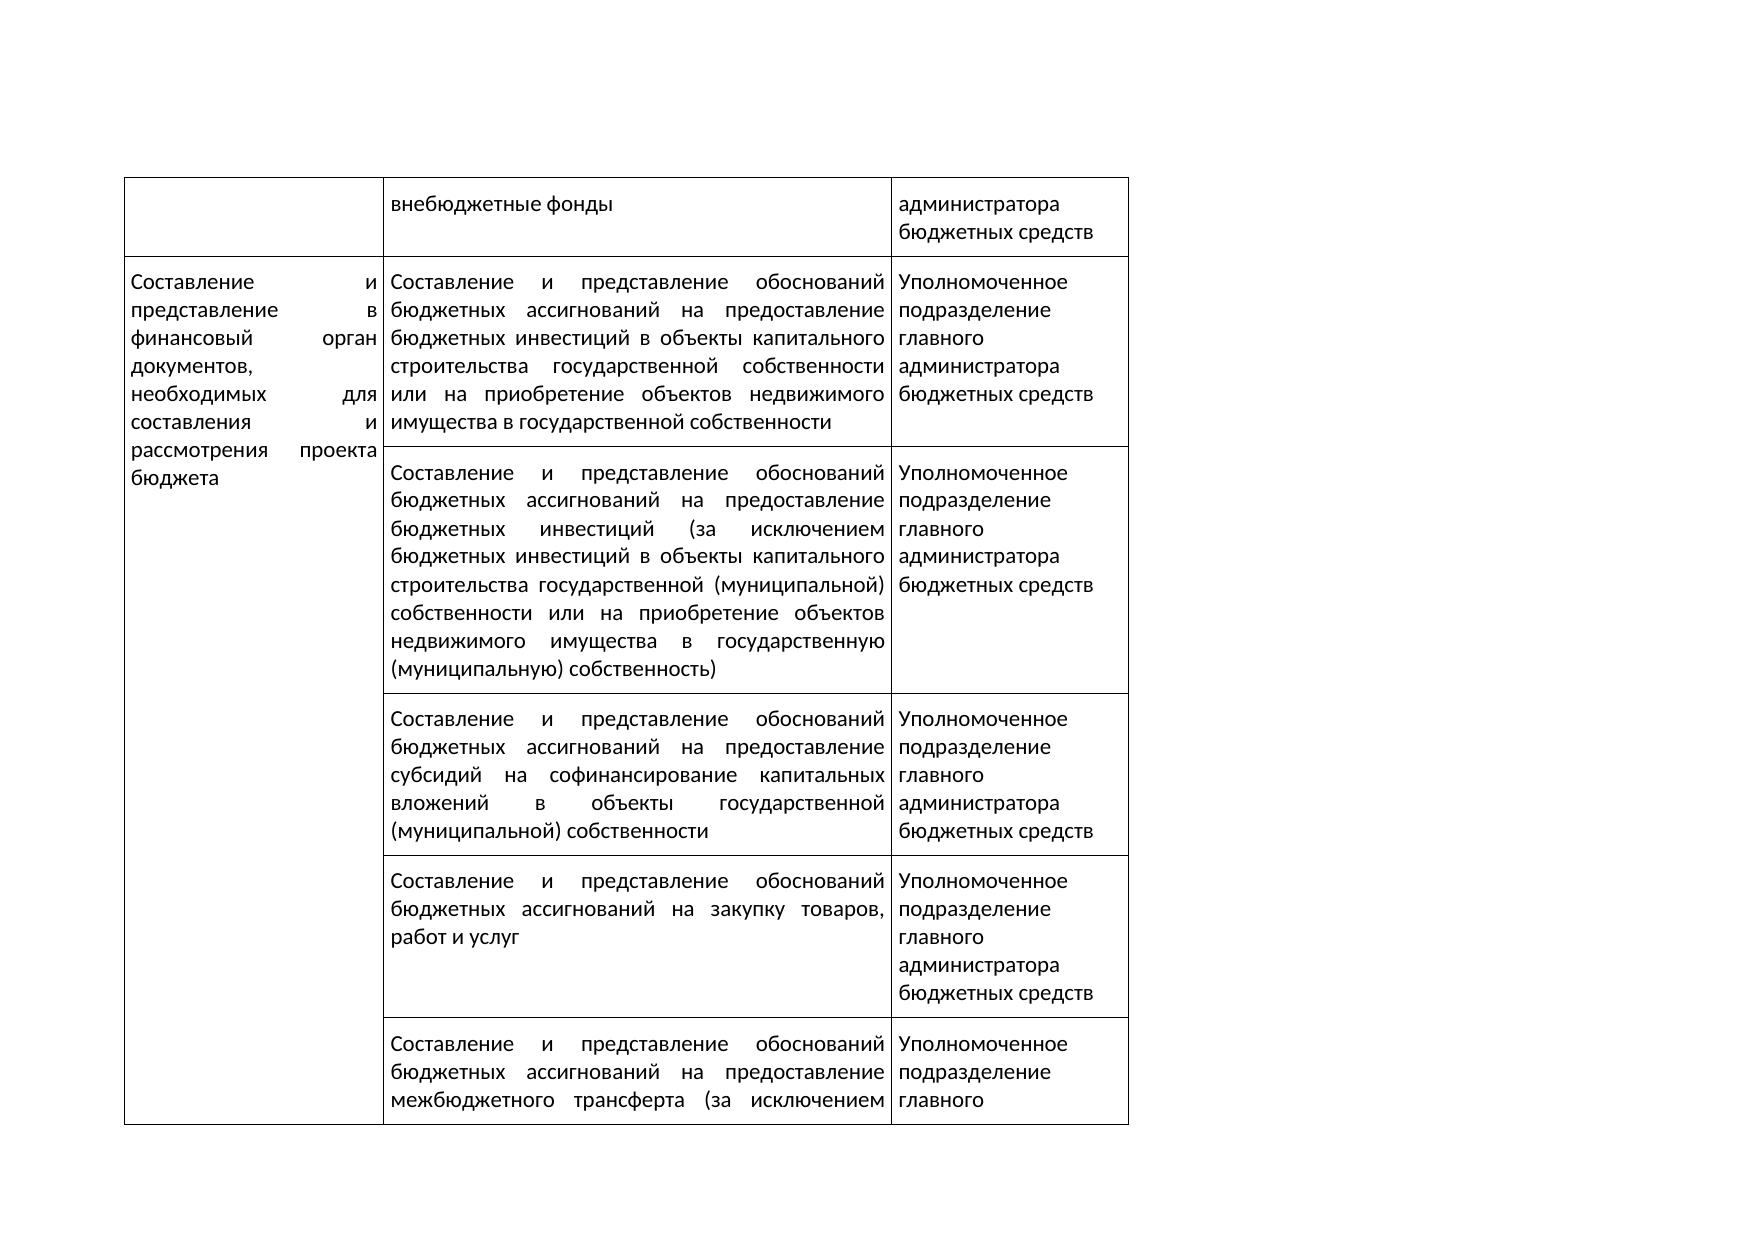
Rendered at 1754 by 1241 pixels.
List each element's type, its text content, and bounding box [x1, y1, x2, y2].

table_cell Уполномоченное подразделение главного администратора бюджетных средств [892, 856, 1128, 1017]
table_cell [892, 1018, 1128, 1123]
table_cell Составление и представление обоснований бюджетных ассигнований на закупку товаров, работ и услуг [384, 856, 891, 1017]
table_cell Составление и представление обоснований бюджетных ассигнований на предоставление бюджетных инвестиций в объекты капитального строительства государственной собственности или на приобретение объектов недвижимого имущества в государственной собственности [384, 257, 891, 446]
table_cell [384, 178, 891, 256]
table_cell Составление и представление обоснований бюджетных ассигнований на предоставление бюджетных инвестиций (за исключением бюджетных инвестиций в объекты капитального строительства государственной (муниципальной) собственности или на приобретение объектов недвижимого имущества в государственную (муниципальную) собственность) [384, 447, 891, 692]
table_cell Составление и представление обоснований бюджетных ассигнований на предоставление субсидий на софинансирование капитальных вложений в объекты государственной (муниципальной) собственности [384, 694, 891, 855]
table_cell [892, 178, 1128, 256]
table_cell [384, 1018, 891, 1123]
table_cell Составление и представление в финансовый орган документов, необходимых для составления и рассмотрения проекта бюджета [125, 257, 383, 1123]
table_cell Уполномоченное подразделение главного администратора бюджетных средств [892, 257, 1128, 446]
table_cell Уполномоченное подразделение главного администратора бюджетных средств [892, 447, 1128, 692]
table_cell Уполномоченное подразделение главного администратора бюджетных средств [892, 694, 1128, 855]
